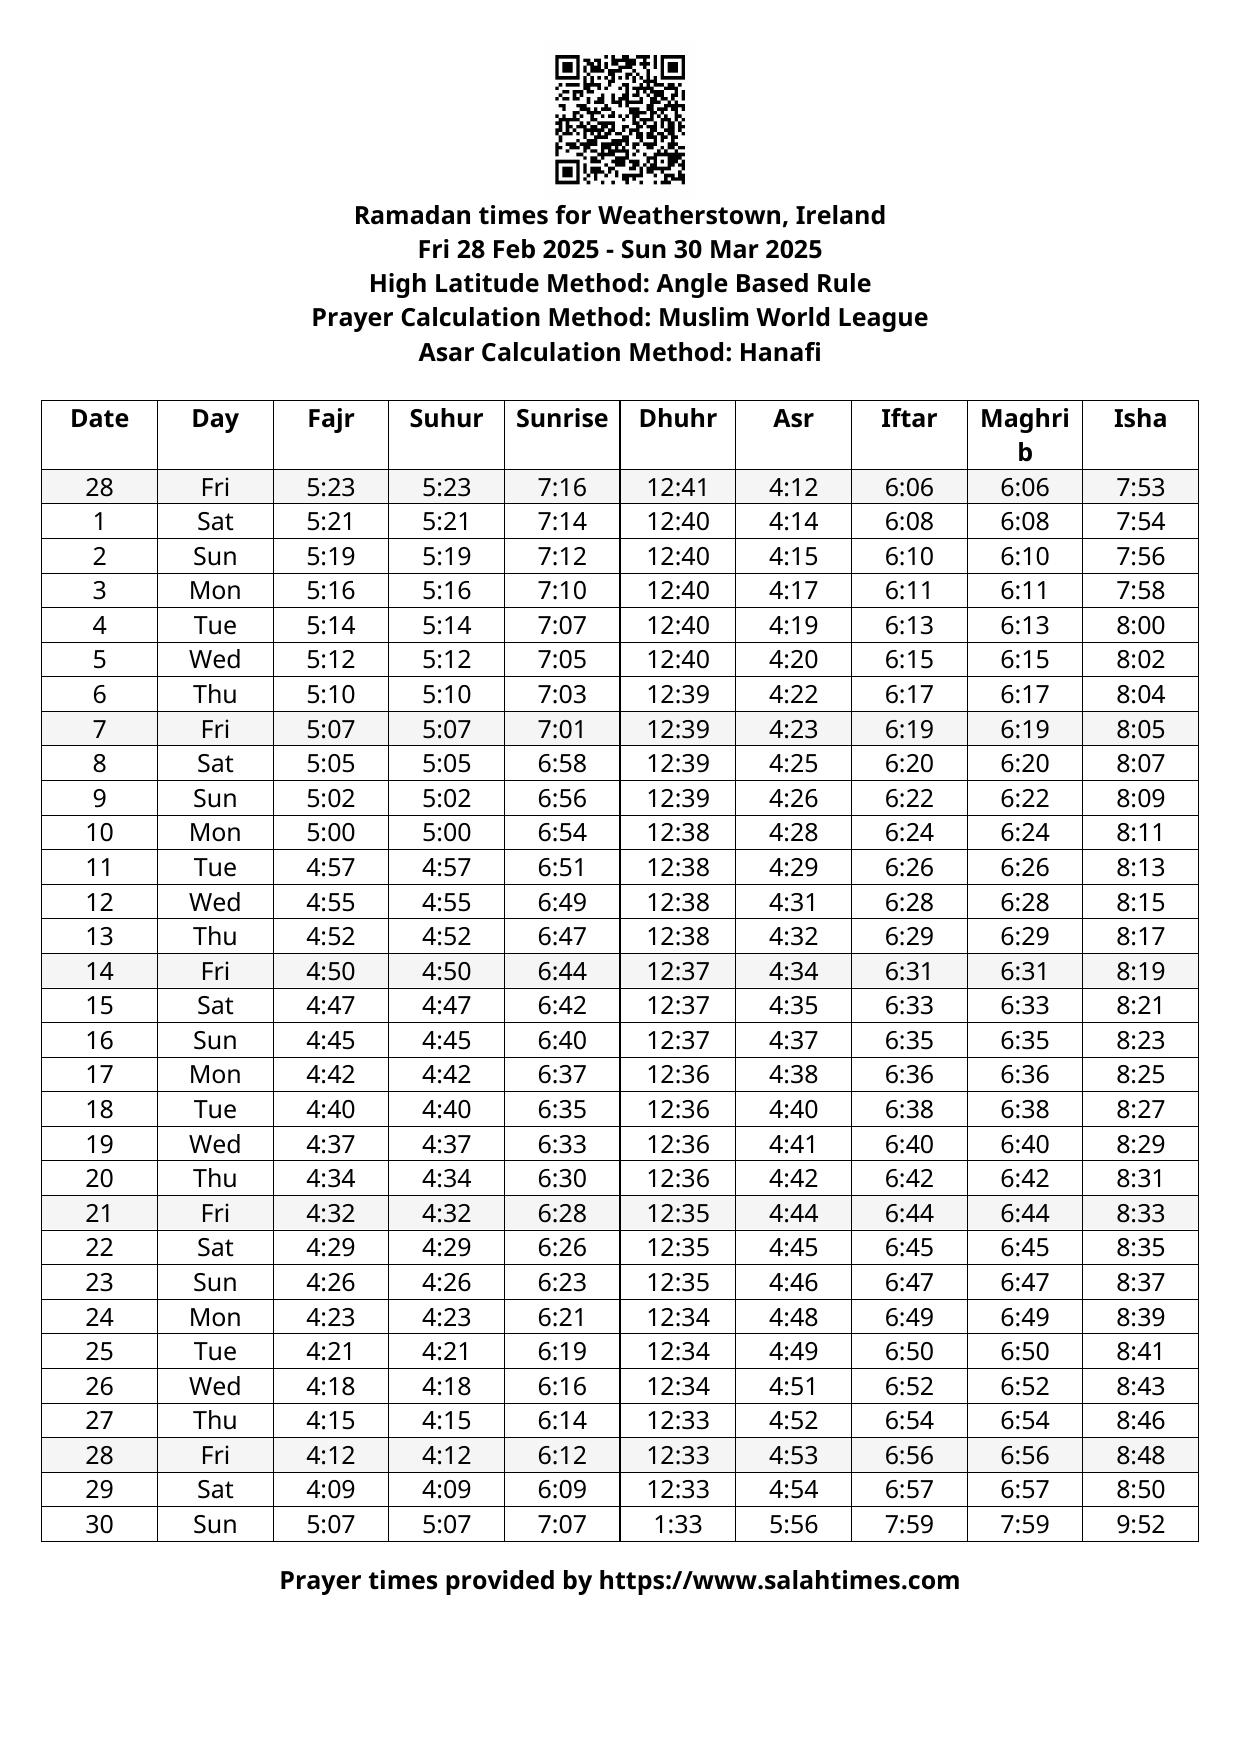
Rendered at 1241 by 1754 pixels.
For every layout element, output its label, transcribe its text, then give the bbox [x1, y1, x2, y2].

table_cell Sun [158, 539, 273, 572]
table_cell 8:05 [1083, 712, 1198, 745]
table_cell 6:45 [968, 1231, 1082, 1264]
table_cell 6:38 [852, 1092, 967, 1126]
table_cell 6:33 [968, 989, 1082, 1022]
table_cell 12:34 [621, 1334, 735, 1368]
table_cell 4:14 [736, 504, 851, 538]
table_cell 5:10 [389, 677, 504, 711]
table_cell 8:23 [1083, 1023, 1198, 1057]
table_cell 7:03 [505, 677, 619, 711]
table_cell 6:23 [505, 1265, 619, 1299]
table_cell 12:38 [621, 885, 735, 918]
table_cell 4:57 [389, 850, 504, 884]
table_cell 6:10 [852, 539, 967, 572]
table_cell 8:31 [1083, 1161, 1198, 1195]
table_cell 12:40 [621, 643, 735, 676]
table_cell 8:29 [1083, 1127, 1198, 1160]
table_cell 5:16 [389, 574, 504, 607]
table_cell 4:20 [736, 643, 851, 676]
table_cell 4:34 [736, 954, 851, 987]
table_cell 28 [42, 1438, 157, 1472]
table_cell 12:39 [621, 712, 735, 745]
table_cell 4:23 [389, 1300, 504, 1333]
table_cell 5:12 [274, 643, 388, 676]
table_cell 12:33 [621, 1473, 735, 1506]
table_cell Sat [158, 746, 273, 780]
table_cell Wed [158, 1127, 273, 1160]
table_cell 6:40 [852, 1127, 967, 1160]
table_cell 6:09 [505, 1473, 619, 1506]
text Prayer Calculation Method: Muslim World League [42, 300, 1198, 334]
table_cell 4:32 [389, 1196, 504, 1229]
table_cell 4:32 [274, 1196, 388, 1229]
table_cell 4:25 [736, 746, 851, 780]
table_cell 5:02 [274, 781, 388, 814]
table_cell 5:23 [274, 470, 388, 503]
table_cell 7:07 [505, 1507, 619, 1541]
table_cell 28 [42, 470, 157, 503]
table_cell Thu [158, 1404, 273, 1437]
table_cell 5:21 [274, 504, 388, 538]
table_cell Wed [158, 643, 273, 676]
table_cell 6:37 [505, 1058, 619, 1091]
table_cell 4:50 [389, 954, 504, 987]
table_cell 4:40 [274, 1092, 388, 1126]
table_cell 6:57 [968, 1473, 1082, 1506]
table_cell 4:26 [736, 781, 851, 814]
table_cell 4:12 [274, 1438, 388, 1472]
table_cell 4:18 [389, 1369, 504, 1402]
table_cell 6:15 [968, 643, 1082, 676]
table_cell 4:09 [274, 1473, 388, 1506]
table_cell 8:02 [1083, 643, 1198, 676]
table_cell 12:40 [621, 539, 735, 572]
table_cell 6:31 [852, 954, 967, 987]
table_cell 8:13 [1083, 850, 1198, 884]
table_header Asr [736, 401, 851, 469]
table_cell 4:15 [736, 539, 851, 572]
table_header Fajr [274, 401, 388, 469]
table_cell 4:55 [389, 885, 504, 918]
table_cell 6:54 [852, 1404, 967, 1437]
table_cell 7:07 [505, 608, 619, 642]
table_cell 6:17 [968, 677, 1082, 711]
table_cell Mon [158, 1058, 273, 1091]
table_cell 6:28 [852, 885, 967, 918]
table_cell 7:05 [505, 643, 619, 676]
table_cell Sun [158, 1023, 273, 1057]
table_cell 4:42 [274, 1058, 388, 1091]
table_cell 6:30 [505, 1161, 619, 1195]
table_cell 5:07 [389, 712, 504, 745]
table_cell 6:44 [968, 1196, 1082, 1229]
table_cell Sun [158, 1507, 273, 1541]
table_cell 6:14 [505, 1404, 619, 1437]
table_cell Tue [158, 1092, 273, 1126]
table_cell 6:24 [968, 816, 1082, 849]
table_cell 12:38 [621, 919, 735, 953]
table_cell Fri [158, 954, 273, 987]
table_cell Mon [158, 816, 273, 849]
table_cell 12:36 [621, 1127, 735, 1160]
table_cell 4:54 [736, 1473, 851, 1506]
table_cell 12:40 [621, 504, 735, 538]
table_cell 4:44 [736, 1196, 851, 1229]
table_cell 12:37 [621, 989, 735, 1022]
table_cell 4:12 [389, 1438, 504, 1472]
table_cell 6:28 [968, 885, 1082, 918]
table_cell 5:14 [389, 608, 504, 642]
table_cell 6:12 [505, 1438, 619, 1472]
table_cell 6:29 [968, 919, 1082, 953]
table_cell 12:38 [621, 850, 735, 884]
table_cell 4:32 [736, 919, 851, 953]
table_cell Sun [158, 1265, 273, 1299]
table_cell 6:50 [968, 1334, 1082, 1368]
table_cell 6:17 [852, 677, 967, 711]
table_cell 4:12 [736, 470, 851, 503]
table_cell 7 [42, 712, 157, 745]
table_cell 8:35 [1083, 1231, 1198, 1264]
table_cell 12:33 [621, 1438, 735, 1472]
text High Latitude Method: Angle Based Rule [42, 266, 1198, 300]
table_cell 7:10 [505, 574, 619, 607]
table_cell 6:49 [505, 885, 619, 918]
table_cell 6:42 [852, 1161, 967, 1195]
table_cell 4:45 [389, 1023, 504, 1057]
table_cell 8:46 [1083, 1404, 1198, 1437]
table_cell 4 [42, 608, 157, 642]
table_cell 25 [42, 1334, 157, 1368]
table_cell 4:42 [389, 1058, 504, 1091]
table_cell 4:26 [274, 1265, 388, 1299]
table_cell 6:15 [852, 643, 967, 676]
table_cell Fri [158, 712, 273, 745]
text Asar Calculation Method: Hanafi [42, 334, 1198, 368]
table_cell 4:51 [736, 1369, 851, 1402]
table_cell 4:29 [389, 1231, 504, 1264]
table_cell 4:52 [389, 919, 504, 953]
table_cell 8:41 [1083, 1334, 1198, 1368]
table_cell 4:40 [389, 1092, 504, 1126]
table_cell 4:48 [736, 1300, 851, 1333]
table_cell 18 [42, 1092, 157, 1126]
table_cell 30 [42, 1507, 157, 1541]
table_cell 6:21 [505, 1300, 619, 1333]
table_cell 4:50 [274, 954, 388, 987]
table_cell 14 [42, 954, 157, 987]
table_cell 4:21 [389, 1334, 504, 1368]
table_cell 7:58 [1083, 574, 1198, 607]
table_cell 12:34 [621, 1300, 735, 1333]
table_cell Sun [158, 781, 273, 814]
table_cell 4:21 [274, 1334, 388, 1368]
table_cell 4:46 [736, 1265, 851, 1299]
table_cell 4:38 [736, 1058, 851, 1091]
table_cell 4:18 [274, 1369, 388, 1402]
table_cell 10 [42, 816, 157, 849]
table_cell 4:57 [274, 850, 388, 884]
table_cell 6:13 [852, 608, 967, 642]
table_cell 6:54 [968, 1404, 1082, 1437]
table_cell Fri [158, 1438, 273, 1472]
table_cell 8:07 [1083, 746, 1198, 780]
table_cell 6:08 [968, 504, 1082, 538]
text Fri 28 Feb 2025 - Sun 30 Mar 2025 [42, 232, 1198, 266]
table_cell 4:34 [274, 1161, 388, 1195]
table_cell 7:59 [968, 1507, 1082, 1541]
table_cell 5:02 [389, 781, 504, 814]
table_cell 12:36 [621, 1092, 735, 1126]
table_cell 4:09 [389, 1473, 504, 1506]
table_cell Tue [158, 850, 273, 884]
table_header Sunrise [505, 401, 619, 469]
table_cell 12:41 [621, 470, 735, 503]
table_cell 4:52 [274, 919, 388, 953]
table_cell Thu [158, 677, 273, 711]
table_cell 8:25 [1083, 1058, 1198, 1091]
table_cell 12:35 [621, 1196, 735, 1229]
table_cell 17 [42, 1058, 157, 1091]
table_cell Fri [158, 1196, 273, 1229]
table_cell 4:34 [389, 1161, 504, 1195]
table_cell 6:33 [505, 1127, 619, 1160]
table_cell 12:39 [621, 746, 735, 780]
table_cell 6 [42, 677, 157, 711]
table_cell 12:39 [621, 781, 735, 814]
table_cell 6:26 [852, 850, 967, 884]
table_cell 5:07 [274, 712, 388, 745]
table_cell 7:53 [1083, 470, 1198, 503]
table_cell 8:17 [1083, 919, 1198, 953]
table_cell 4:37 [736, 1023, 851, 1057]
table_cell 8:33 [1083, 1196, 1198, 1229]
table_header Maghrib [968, 401, 1082, 469]
table_header Day [158, 401, 273, 469]
table_cell 4:15 [389, 1404, 504, 1437]
table_cell 6:56 [505, 781, 619, 814]
table_cell 6:50 [852, 1334, 967, 1368]
table_cell 8:39 [1083, 1300, 1198, 1333]
table_cell 4:37 [389, 1127, 504, 1160]
table_cell 12:40 [621, 574, 735, 607]
table_cell 4:41 [736, 1127, 851, 1160]
table_cell 12 [42, 885, 157, 918]
table_cell 12:38 [621, 816, 735, 849]
table_cell 6:11 [968, 574, 1082, 607]
table_header Dhuhr [621, 401, 735, 469]
table_cell 6:47 [505, 919, 619, 953]
table_cell 6:26 [505, 1231, 619, 1264]
table_cell 7:14 [505, 504, 619, 538]
table_cell 4:23 [274, 1300, 388, 1333]
table_cell 4:29 [736, 850, 851, 884]
table_cell 4:17 [736, 574, 851, 607]
table_cell 12:36 [621, 1161, 735, 1195]
table_cell Sat [158, 989, 273, 1022]
table_cell 4:52 [736, 1404, 851, 1437]
table_cell 8:27 [1083, 1092, 1198, 1126]
table_cell 8:43 [1083, 1369, 1198, 1402]
table_cell 20 [42, 1161, 157, 1195]
table_cell 12:33 [621, 1404, 735, 1437]
table_cell 6:47 [852, 1265, 967, 1299]
table_cell Mon [158, 574, 273, 607]
table_cell 12:39 [621, 677, 735, 711]
table_cell 6:56 [968, 1438, 1082, 1472]
table_cell 4:49 [736, 1334, 851, 1368]
table_cell 5:14 [274, 608, 388, 642]
table_cell 4:42 [736, 1161, 851, 1195]
table_cell 6:45 [852, 1231, 967, 1264]
table_cell 3 [42, 574, 157, 607]
table_header Isha [1083, 401, 1198, 469]
table_cell 8:15 [1083, 885, 1198, 918]
table_cell Tue [158, 608, 273, 642]
table_cell 7:01 [505, 712, 619, 745]
table_cell 6:22 [852, 781, 967, 814]
table_cell 6:54 [505, 816, 619, 849]
table_cell 6:49 [968, 1300, 1082, 1333]
picture [542, 41, 699, 198]
text Ramadan times for Weatherstown, Ireland [42, 198, 1198, 232]
table_cell 12:34 [621, 1369, 735, 1402]
table_cell 6:36 [852, 1058, 967, 1091]
table_cell 6:35 [505, 1092, 619, 1126]
table_cell 5 [42, 643, 157, 676]
table_cell 6:35 [968, 1023, 1082, 1057]
table_cell 1 [42, 504, 157, 538]
table_cell 6:24 [852, 816, 967, 849]
table_cell 6:20 [852, 746, 967, 780]
table_cell 5:19 [389, 539, 504, 572]
table_cell 6:10 [968, 539, 1082, 572]
table_cell 6:58 [505, 746, 619, 780]
table_header Suhur [389, 401, 504, 469]
table_cell Wed [158, 885, 273, 918]
table_cell 6:36 [968, 1058, 1082, 1091]
table_cell 6:29 [852, 919, 967, 953]
table_cell 5:05 [274, 746, 388, 780]
table_cell 4:35 [736, 989, 851, 1022]
table_cell Sat [158, 1473, 273, 1506]
table_cell 12:37 [621, 1023, 735, 1057]
table_cell 15 [42, 989, 157, 1022]
table_cell 12:37 [621, 954, 735, 987]
table_cell 8:48 [1083, 1438, 1198, 1472]
table_cell 24 [42, 1300, 157, 1333]
table_cell 8:19 [1083, 954, 1198, 987]
table_cell 13 [42, 919, 157, 953]
table_cell 6:33 [852, 989, 967, 1022]
table_cell 19 [42, 1127, 157, 1160]
table_cell 6:13 [968, 608, 1082, 642]
table_cell 9 [42, 781, 157, 814]
table_cell 4:22 [736, 677, 851, 711]
table_cell 4:28 [736, 816, 851, 849]
table_cell 6:47 [968, 1265, 1082, 1299]
table_cell Fri [158, 470, 273, 503]
table_cell 8:00 [1083, 608, 1198, 642]
table_cell 6:42 [968, 1161, 1082, 1195]
table_cell 4:23 [736, 712, 851, 745]
table_cell 8:11 [1083, 816, 1198, 849]
table_cell 29 [42, 1473, 157, 1506]
table_cell Thu [158, 919, 273, 953]
table_cell 4:40 [736, 1092, 851, 1126]
table_cell 5:00 [274, 816, 388, 849]
table_cell Sat [158, 1231, 273, 1264]
table_cell 5:56 [736, 1507, 851, 1541]
table_cell 5:07 [389, 1507, 504, 1541]
table_cell 5:19 [274, 539, 388, 572]
table_cell 16 [42, 1023, 157, 1057]
table_cell 6:26 [968, 850, 1082, 884]
table_cell 27 [42, 1404, 157, 1437]
table_cell 7:56 [1083, 539, 1198, 572]
table_cell 6:20 [968, 746, 1082, 780]
table_cell 6:38 [968, 1092, 1082, 1126]
table_cell 8:37 [1083, 1265, 1198, 1299]
table_cell 6:35 [852, 1023, 967, 1057]
table_cell 11 [42, 850, 157, 884]
table_header Date [42, 401, 157, 469]
table_cell 6:06 [968, 470, 1082, 503]
table_cell 6:52 [968, 1369, 1082, 1402]
table_cell Tue [158, 1334, 273, 1368]
table_cell 4:26 [389, 1265, 504, 1299]
table_cell Wed [158, 1369, 273, 1402]
table_cell 6:51 [505, 850, 619, 884]
table_cell 9:52 [1083, 1507, 1198, 1541]
table_cell Sat [158, 504, 273, 538]
table_cell 4:15 [274, 1404, 388, 1437]
table_cell 22 [42, 1231, 157, 1264]
table_cell 4:37 [274, 1127, 388, 1160]
table_cell 12:35 [621, 1231, 735, 1264]
table_cell 6:44 [852, 1196, 967, 1229]
table_cell 6:19 [852, 712, 967, 745]
table_cell 4:45 [736, 1231, 851, 1264]
table_cell 6:44 [505, 954, 619, 987]
table_cell 1:33 [621, 1507, 735, 1541]
table_cell 26 [42, 1369, 157, 1402]
table_cell 6:16 [505, 1369, 619, 1402]
table_cell 8:09 [1083, 781, 1198, 814]
table_cell 6:42 [505, 989, 619, 1022]
table_cell 2 [42, 539, 157, 572]
table_cell 6:49 [852, 1300, 967, 1333]
table_cell 5:23 [389, 470, 504, 503]
text Prayer times provided by https://www.salahtimes.com [42, 1563, 1198, 1597]
table_cell 6:52 [852, 1369, 967, 1402]
table_cell 4:29 [274, 1231, 388, 1264]
table_cell 5:21 [389, 504, 504, 538]
table_cell 6:06 [852, 470, 967, 503]
table_cell 4:45 [274, 1023, 388, 1057]
table_cell 12:36 [621, 1058, 735, 1091]
table_cell 4:47 [389, 989, 504, 1022]
table_cell 6:11 [852, 574, 967, 607]
table_cell 7:16 [505, 470, 619, 503]
table_cell 6:40 [968, 1127, 1082, 1160]
table_cell 8 [42, 746, 157, 780]
table_cell 6:22 [968, 781, 1082, 814]
table_cell 7:12 [505, 539, 619, 572]
table_cell 6:19 [968, 712, 1082, 745]
table_cell 8:04 [1083, 677, 1198, 711]
table_cell 12:35 [621, 1265, 735, 1299]
table_cell 8:50 [1083, 1473, 1198, 1506]
table_cell Mon [158, 1300, 273, 1333]
table_cell 7:59 [852, 1507, 967, 1541]
table_cell 6:08 [852, 504, 967, 538]
table_cell 4:55 [274, 885, 388, 918]
table_cell 5:07 [274, 1507, 388, 1541]
table_cell 4:31 [736, 885, 851, 918]
table_cell 6:19 [505, 1334, 619, 1368]
table_cell 12:40 [621, 608, 735, 642]
table_header Iftar [852, 401, 967, 469]
table_cell 23 [42, 1265, 157, 1299]
table_cell 5:16 [274, 574, 388, 607]
table_cell Thu [158, 1161, 273, 1195]
table_cell 7:54 [1083, 504, 1198, 538]
table_cell 5:00 [389, 816, 504, 849]
table_cell 6:40 [505, 1023, 619, 1057]
table_cell 5:10 [274, 677, 388, 711]
table_cell 6:31 [968, 954, 1082, 987]
table_cell 21 [42, 1196, 157, 1229]
table_cell 5:05 [389, 746, 504, 780]
table_cell 5:12 [389, 643, 504, 676]
table_cell 8:21 [1083, 989, 1198, 1022]
table_cell 6:57 [852, 1473, 967, 1506]
table_cell 4:53 [736, 1438, 851, 1472]
table_cell 4:47 [274, 989, 388, 1022]
table_cell 4:19 [736, 608, 851, 642]
table_cell 6:28 [505, 1196, 619, 1229]
table_cell 6:56 [852, 1438, 967, 1472]
